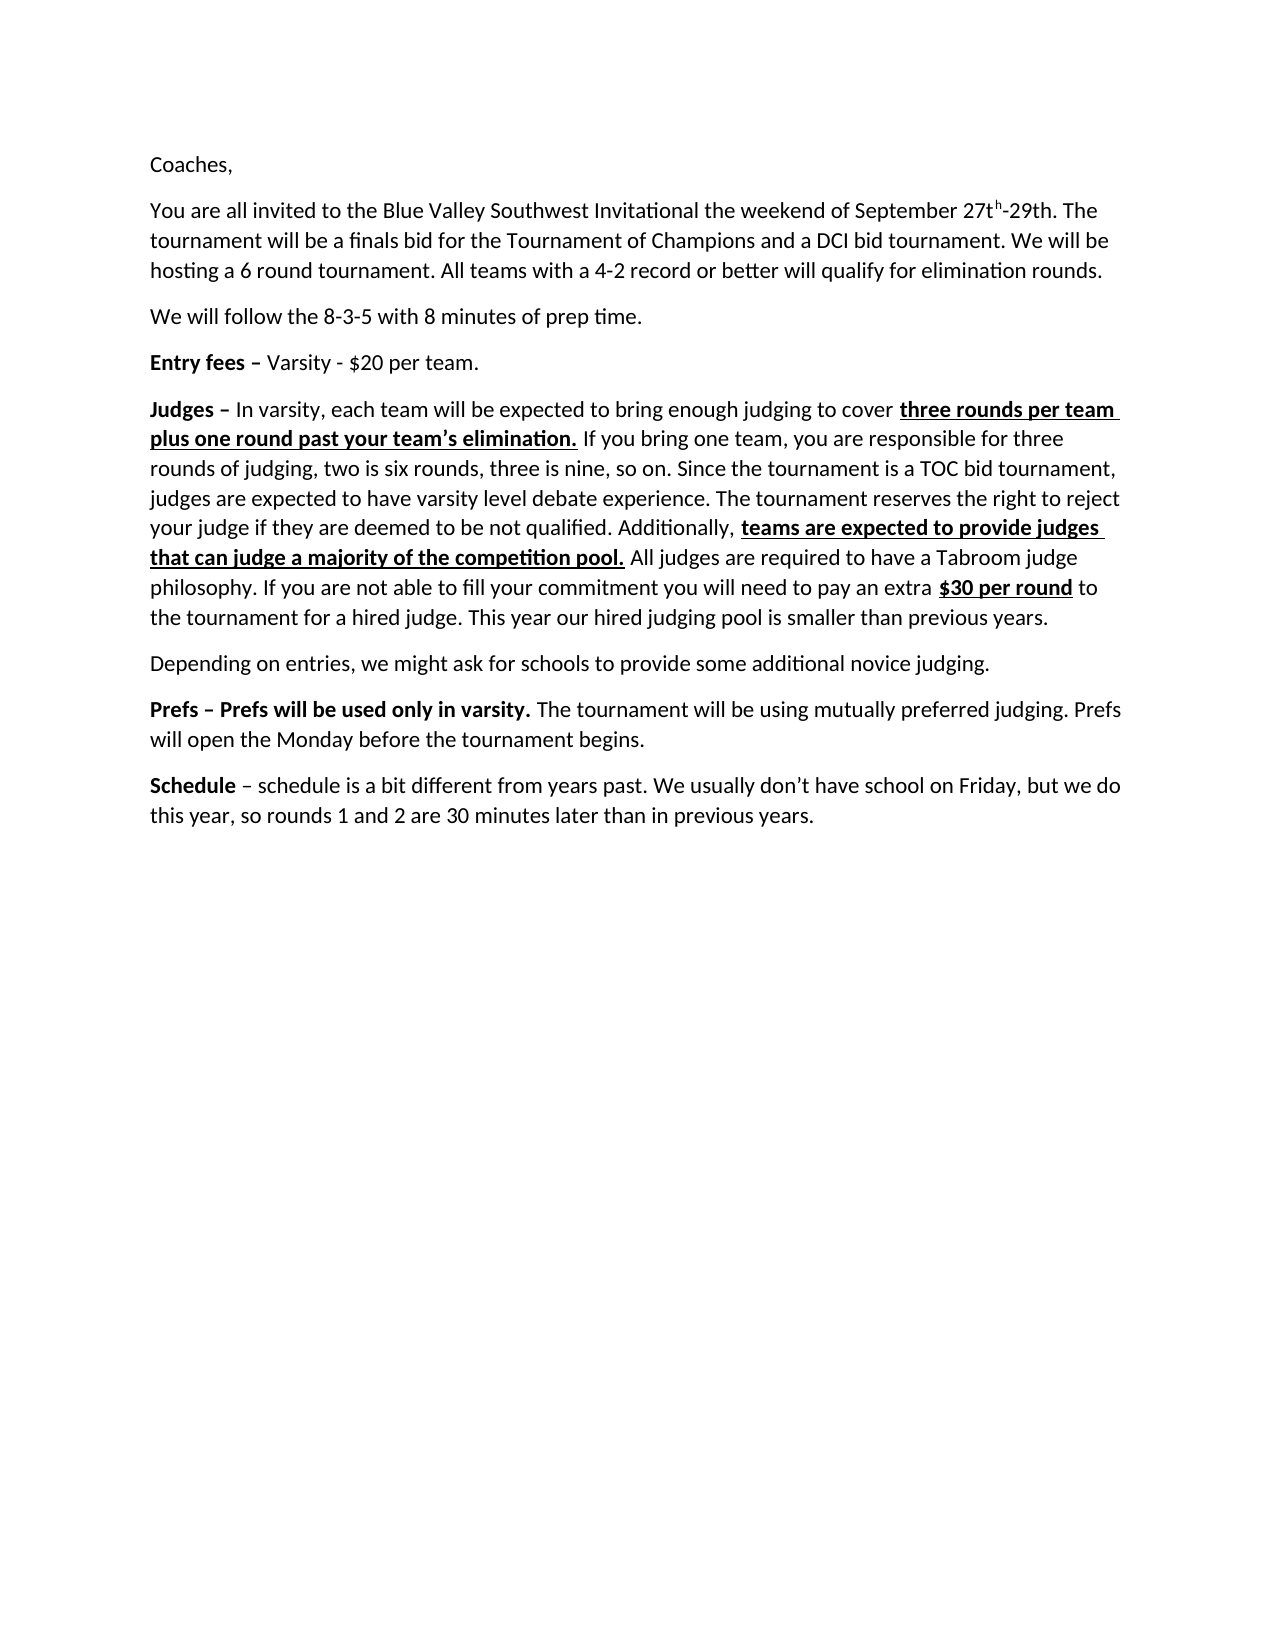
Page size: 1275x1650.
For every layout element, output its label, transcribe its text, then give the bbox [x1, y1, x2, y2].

text We will follow the 8-3-5 with 8 minutes of prep time. [150, 302, 1125, 330]
text Coaches, [150, 150, 1125, 178]
text Entry fees – Varsity - $20 per team. [150, 348, 1125, 376]
text Schedule – schedule is a bit different from years past. We usually don’t have school on Friday, but we do this year, so rounds 1 and 2 are 30 minutes later than in previous years. [150, 771, 1125, 829]
text Judges – In varsity, each team will be expected to bring enough judging to cover three rounds per team plus one round past your team’s elimination. If you bring one team, you are responsible for three rounds of judging, two is six rounds, three is nine, so on. Since the tournament is a TOC bid tournament, judges are expected to have varsity level debate experience. The tournament reserves the right to reject your judge if they are deemed to be not qualified. Additionally, teams are expected to provide judges that can judge a majority of the competition pool. All judges are required to have a Tabroom judge philosophy. If you are not able to fill your commitment you will need to pay an extra $30 per round to the tournament for a hired judge. This year our hired judging pool is smaller than previous years. [150, 395, 1125, 631]
text You are all invited to the Blue Valley Southwest Invitational the weekend of September 27th-29th. The tournament will be a finals bid for the Tournament of Champions and a DCI bid tournament. We will be hosting a 6 round tournament. All teams with a 4-2 record or better will qualify for elimination rounds. [150, 196, 1125, 284]
text Depending on entries, we might ask for schools to provide some additional novice judging. [150, 649, 1125, 677]
text Prefs – Prefs will be used only in varsity. The tournament will be using mutually preferred judging. Prefs will open the Monday before the tournament begins. [150, 695, 1125, 753]
